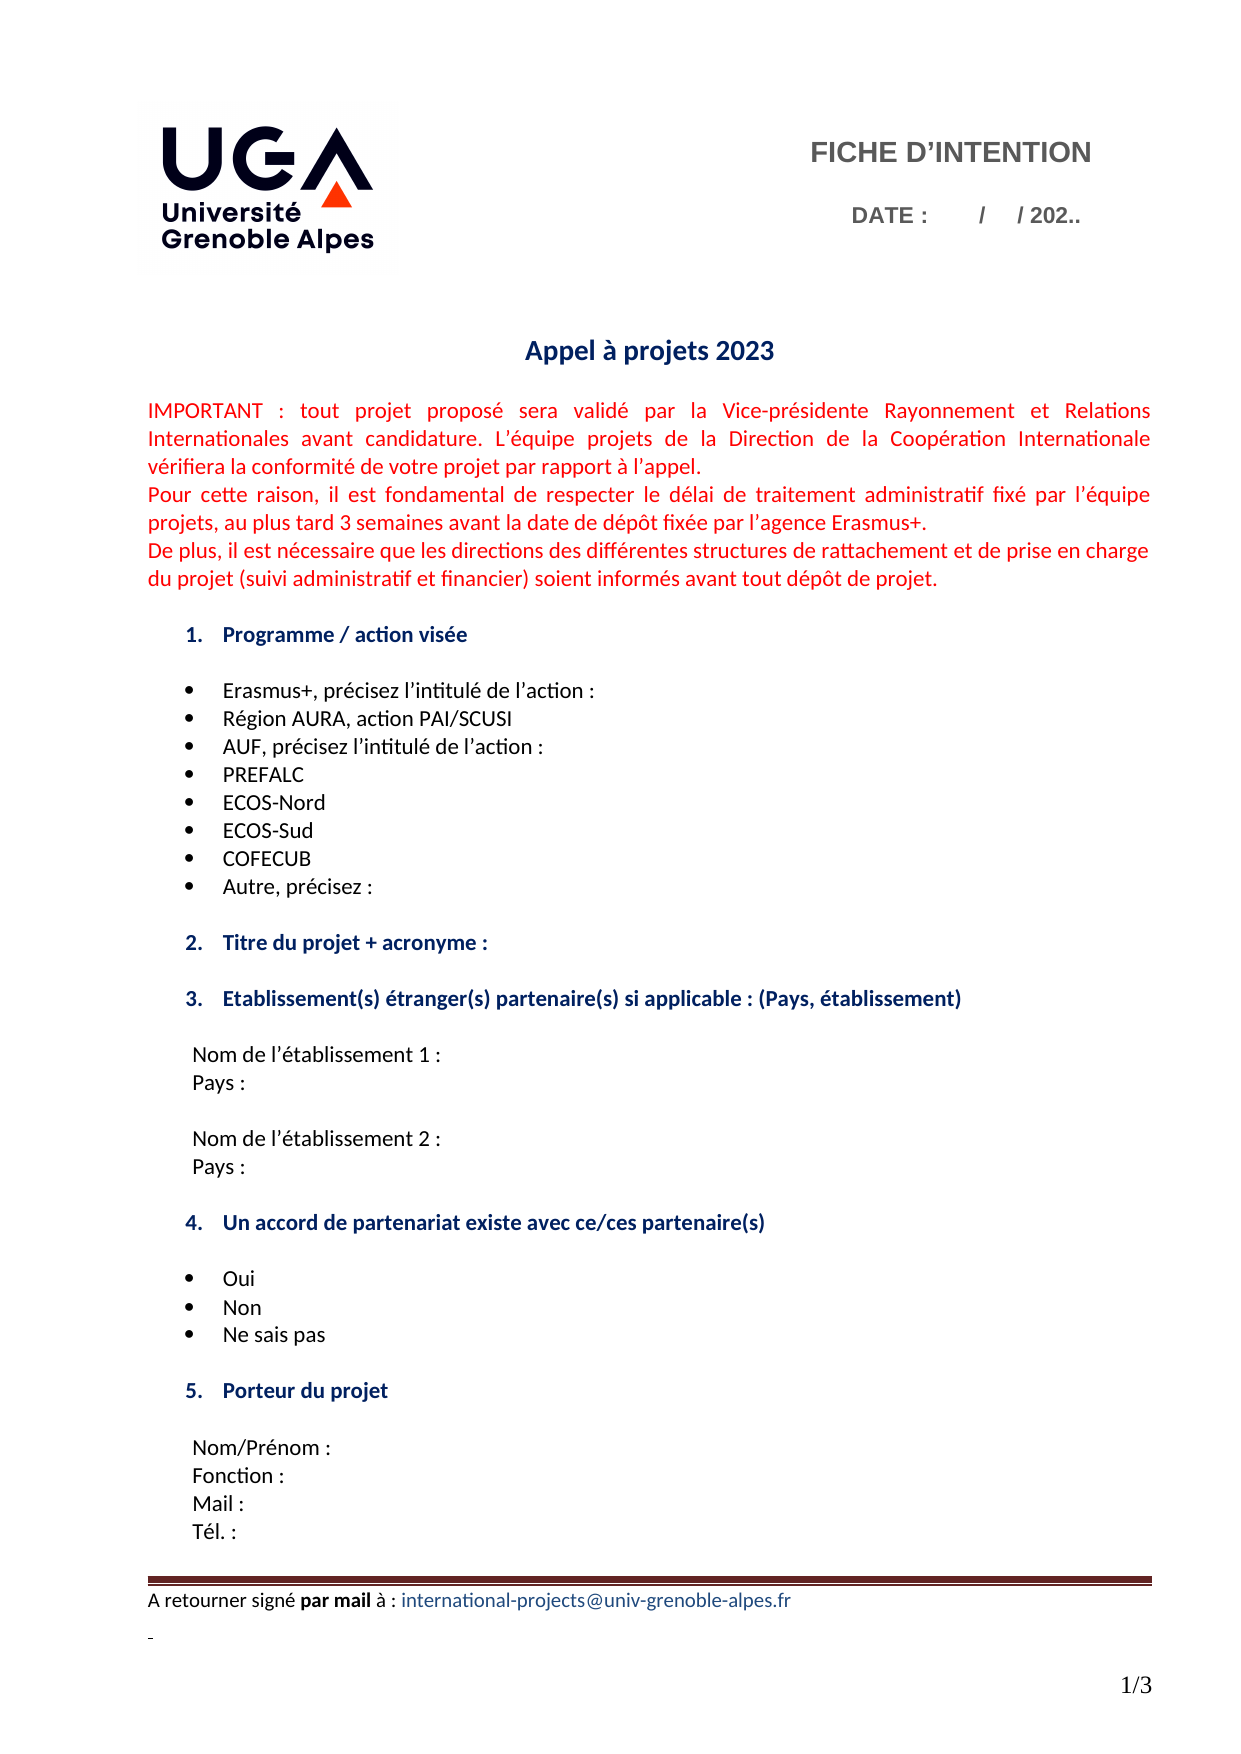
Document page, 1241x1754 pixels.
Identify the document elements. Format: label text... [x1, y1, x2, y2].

text Fonction : [192, 1461, 1152, 1489]
text Nom de l’établissement 1 : [192, 1040, 1152, 1068]
list Erasmus+, précisez l’intitulé de l’action : [185, 676, 1152, 704]
list Région AURA, action PAI/SCUSI [185, 704, 1152, 732]
text Pays : [192, 1068, 1152, 1096]
list Porteur du projet [185, 1377, 1152, 1405]
list Oui [185, 1264, 1152, 1293]
list Programme / action visée [185, 620, 1152, 648]
text Nom de l’établissement 2 : [192, 1124, 1152, 1152]
list ECOS-Sud [185, 816, 1152, 844]
text Pays : [192, 1152, 1152, 1181]
picture [136, 101, 400, 275]
text Pour cette raison, il est fondamental de respecter le délai de traitement administratif fixé par l’équipe projets, au plus tard 3 semaines avant la date de dépôt fixée par l’agence Erasmus+. [148, 480, 1152, 536]
text Tél. : [192, 1517, 1152, 1545]
list ECOS-Nord [185, 788, 1152, 816]
list AUF, précisez l’intitulé de l’action : [185, 732, 1152, 760]
list Etablissement(s) étranger(s) partenaire(s) si applicable : (Pays, établissement) [185, 984, 1152, 1012]
list Un accord de partenariat existe avec ce/ces partenaire(s) [185, 1208, 1152, 1237]
list Autre, précisez : [185, 872, 1152, 900]
text IMPORTANT : tout projet proposé sera validé par la Vice-présidente Rayonnement et Relations Internationales avant candidature. L’équipe projets de la Direction de la Coopération Internationale vérifiera la conformité de votre projet par rapport à l’appel. [148, 396, 1152, 480]
list Non [185, 1293, 1152, 1321]
text Mail : [192, 1489, 1152, 1517]
text Nom/Prénom : [192, 1433, 1152, 1461]
list Titre du projet + acronyme : [185, 928, 1152, 956]
text De plus, il est nécessaire que les directions des différentes structures de rattachement et de prise en charge du projet (suivi administratif et financier) soient informés avant tout dépôt de projet. [148, 536, 1152, 592]
list COFECUB [185, 844, 1152, 872]
list PREFALC [185, 760, 1152, 788]
text Appel à projets 2023 [148, 332, 1152, 368]
list Ne sais pas [185, 1321, 1152, 1349]
